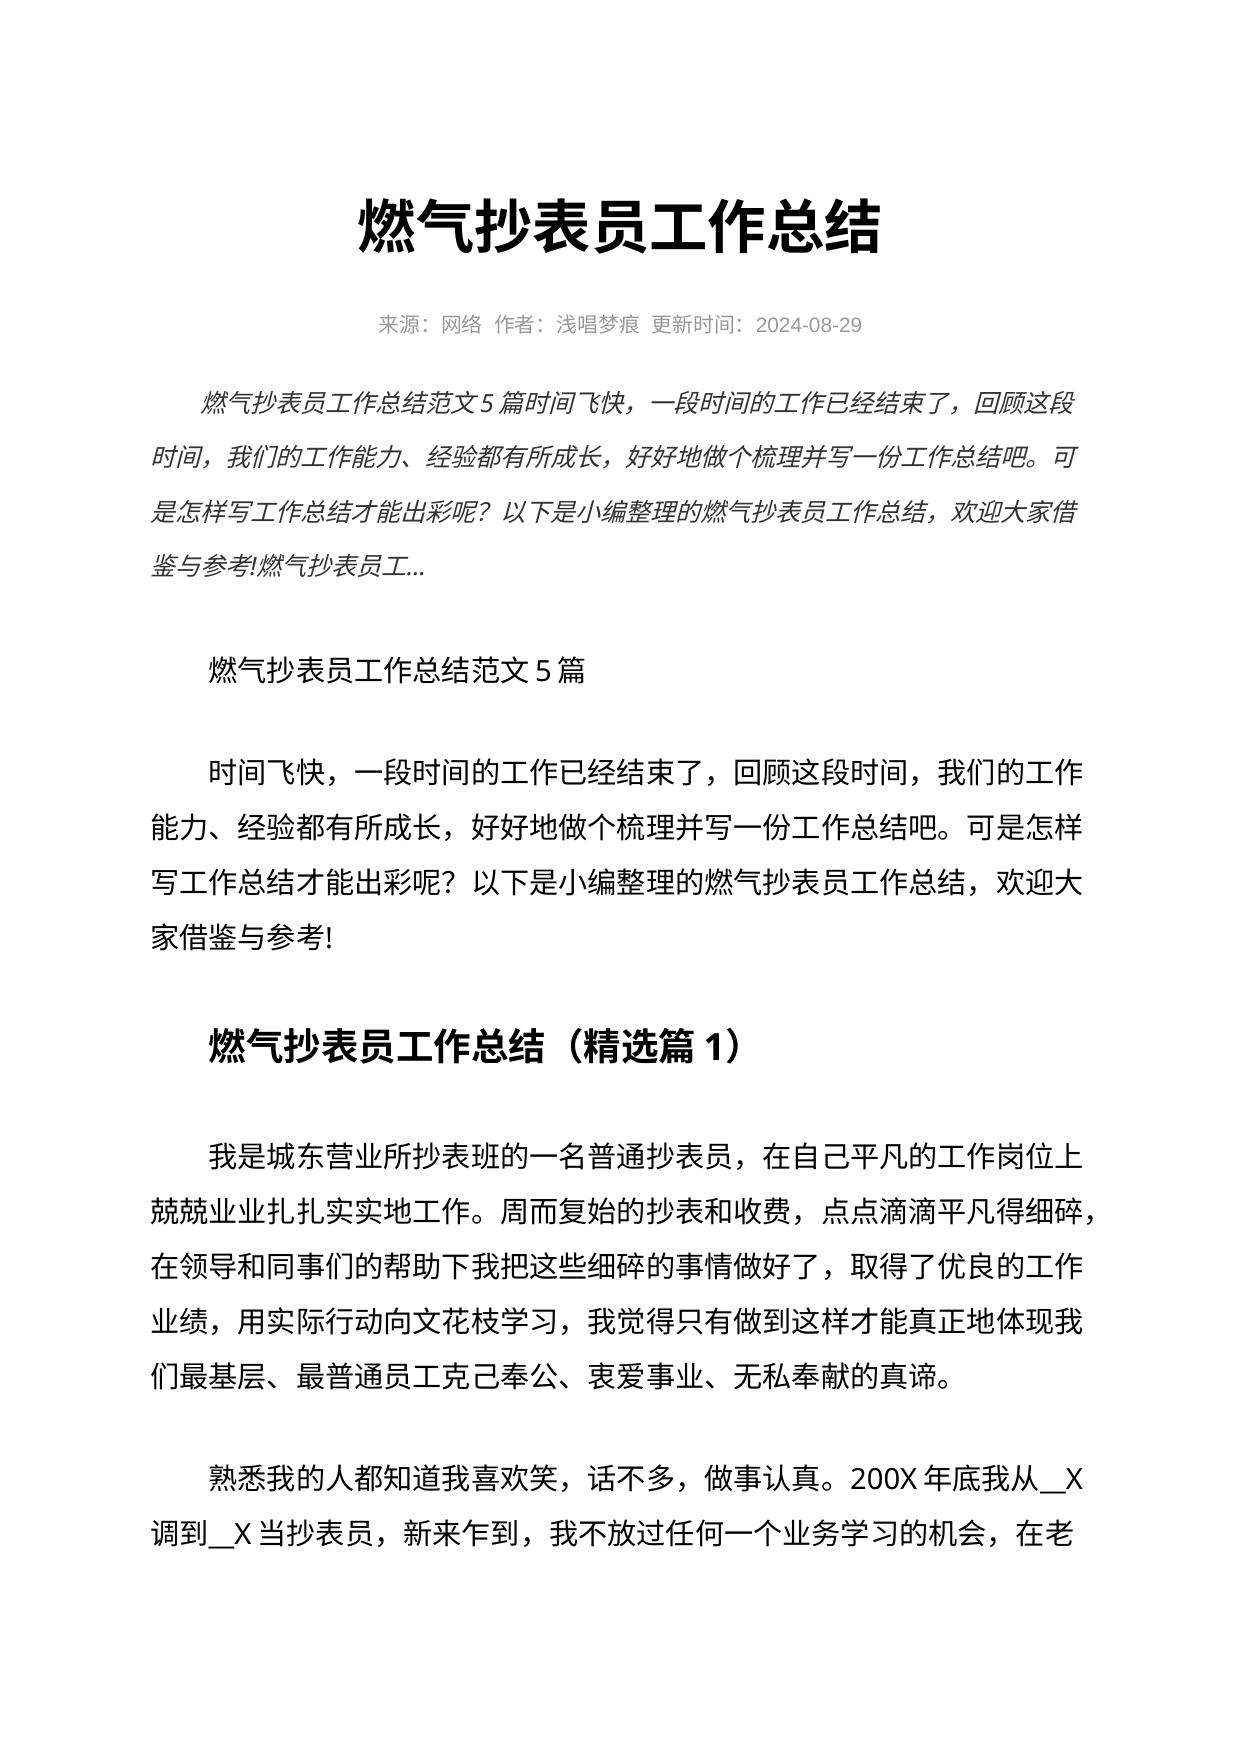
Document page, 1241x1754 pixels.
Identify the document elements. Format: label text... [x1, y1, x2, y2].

text 燃气抄表员工作总结范文5篇 [150, 648, 1090, 690]
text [150, 1455, 1090, 1553]
text 燃气抄表员工作总结范文5篇时间飞快，一段时间的工作已经结束了，回顾这段时间，我们的工作能力、经验都有所成长，好好地做个梳理并写一份工作总结吧。可是怎样写工作总结才能出彩呢？以下是小编整理的燃气抄表员工作总结，欢迎大家借鉴与参考!燃气抄表员工... [150, 383, 1090, 583]
subtitle 燃气抄表员工作总结 [150, 181, 1090, 266]
text 我是城东营业所抄表班的一名普通抄表员，在自己平凡的工作岗位上兢兢业业扎扎实实地工作。周而复始的抄表和收费，点点滴滴平凡得细碎，在领导和同事们的帮助下我把这些细碎的事情做好了，取得了优良的工作业绩，用实际行动向文花枝学习，我觉得只有做到这样才能真正地体现我们最基层、最普通员工克己奉公、衷爱事业、无私奉献的真谛。 [150, 1134, 1090, 1396]
text 燃气抄表员工作总结（精选篇1） [150, 1016, 1090, 1071]
text 来源：网络 作者：浅唱梦痕 更新时间：2024-08-29 [150, 313, 1090, 337]
text 时间飞快，一段时间的工作已经结束了，回顾这段时间，我们的工作能力、经验都有所成长，好好地做个梳理并写一份工作总结吧。可是怎样写工作总结才能出彩呢？以下是小编整理的燃气抄表员工作总结，欢迎大家借鉴与参考! [150, 750, 1090, 957]
